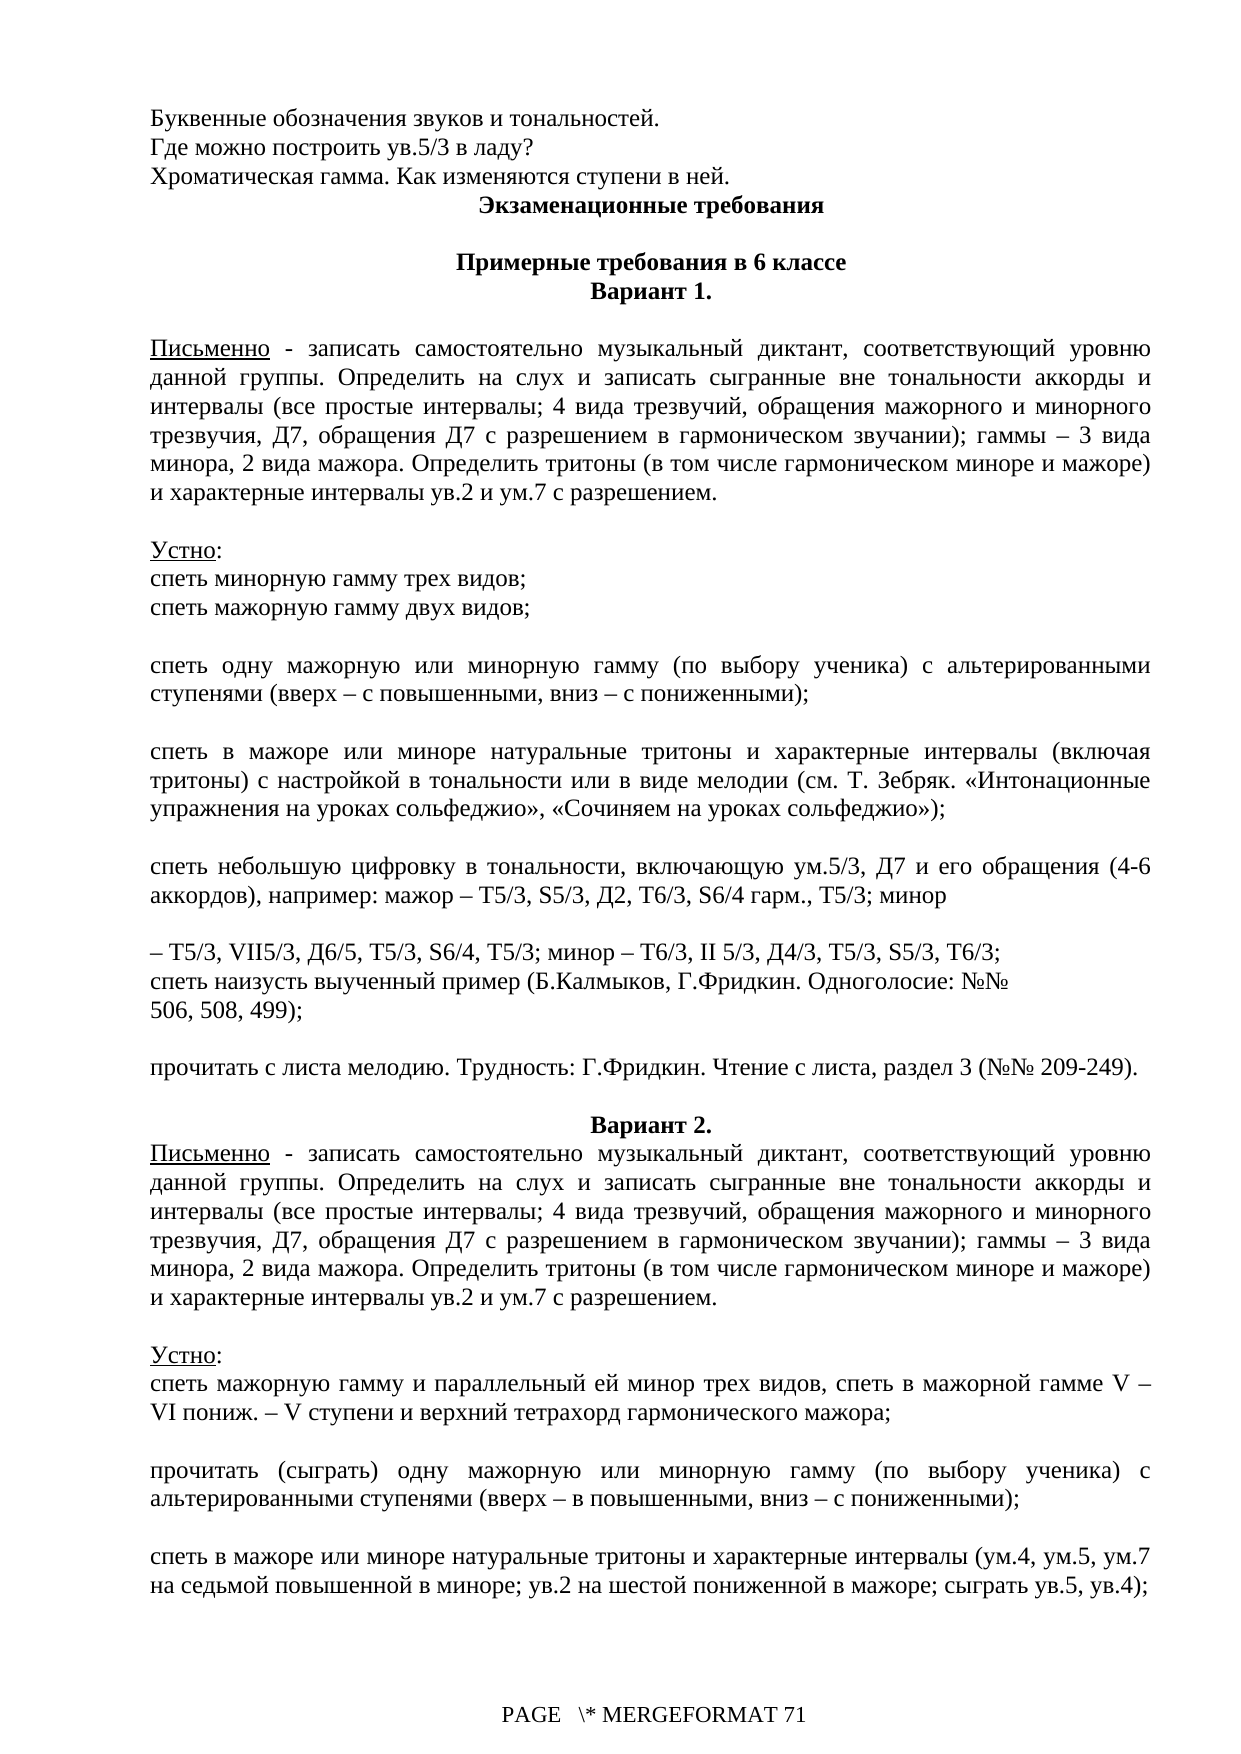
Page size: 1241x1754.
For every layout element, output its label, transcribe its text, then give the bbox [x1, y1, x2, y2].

text спеть в мажоре или миноре натуральные тритоны и характерные интервалы (включая тритоны) с настройкой в тональности или в виде мелодии (см. Т. Зебряк. «Интонационные упражнения на уроках сольфеджио», «Сочиняем на уроках сольфеджио»); [150, 736, 1152, 822]
text Экзаменационные требования [150, 190, 1152, 218]
text Буквенные обозначения звуков и тональностей. [150, 103, 1152, 132]
text Устно: [150, 535, 1152, 563]
text спеть в мажоре или миноре натуральные тритоны и характерные интервалы (ум.4, ум.5, ум.7 на седьмой повышенной в миноре; ув.2 на шестой пониженной в мажоре; сыграть ув.5, ув.4); [150, 1541, 1152, 1598]
text спеть мажорную гамму двух видов; [150, 592, 1152, 621]
text Хроматическая гамма. Как изменяются ступени в ней. [150, 161, 1152, 190]
text Вариант 1. [150, 276, 1152, 305]
text Примерные требования в 6 классе [150, 247, 1152, 276]
text спеть наизусть выученный пример (Б.Калмыков, Г.Фридкин. Одноголосие: №№ [150, 966, 1152, 995]
text Где можно построить ув.5/3 в ладу? [150, 132, 1152, 161]
text Вариант 2. [150, 1110, 1152, 1138]
text Письменно - записать самостоятельно музыкальный диктант, соответствующий уровню данной группы. Определить на слух и записать сыгранные вне тональности аккорды и интервалы (все простые интервалы; 4 вида трезвучий, обращения мажорного и минорного трезвучия, Д7, обращения Д7 с разрешением в гармоническом звучании); гаммы – 3 вида минора, 2 вида мажора. Определить тритоны (в том числе гармоническом миноре и мажоре) и характерные интервалы ув.2 и ум.7 с разрешением. [150, 333, 1152, 506]
text 506, 508, 499); [150, 995, 1152, 1023]
text спеть мажорную гамму и параллельный ей минор трех видов, спеть в мажорной гамме V – VI пониж. – V ступени и верхний тетрахорд гармонического мажора; [150, 1368, 1152, 1426]
text Письменно - записать самостоятельно музыкальный диктант, соответствующий уровню данной группы. Определить на слух и записать сыгранные вне тональности аккорды и интервалы (все простые интервалы; 4 вида трезвучий, обращения мажорного и минорного трезвучия, Д7, обращения Д7 с разрешением в гармоническом звучании); гаммы – 3 вида минора, 2 вида мажора. Определить тритоны (в том числе гармоническом миноре и мажоре) и характерные интервалы ув.2 и ум.7 с разрешением. [150, 1138, 1152, 1311]
text прочитать (сыграть) одну мажорную или минорную гамму (по выбору ученика) с альтерированными ступенями (вверх – в повышенными, вниз – с пониженными); [150, 1455, 1152, 1512]
text – Т5/3, VII5/3, Д6/5, Т5/3, S6/4, Т5/3; минор – Т6/3, II 5/3, Д4/3, Т5/3, S5/3, Т6/3; [150, 937, 1152, 966]
text прочитать с листа мелодию. Трудность: Г.Фридкин. Чтение с листа, раздел 3 (№№ 209-249). [150, 1052, 1152, 1081]
text Устно: [150, 1340, 1152, 1368]
text спеть одну мажорную или минорную гамму (по выбору ученика) с альтерированными ступенями (вверх – с повышенными, вниз – с пониженными); [150, 650, 1152, 707]
text спеть небольшую цифровку в тональности, включающую ум.5/3, Д7 и его обращения (4-6 аккордов), например: мажор – Т5/3, S5/3, Д2, Т6/3, S6/4 гарм., Т5/3; минор [150, 851, 1152, 908]
text спеть минорную гамму трех видов; [150, 563, 1152, 592]
